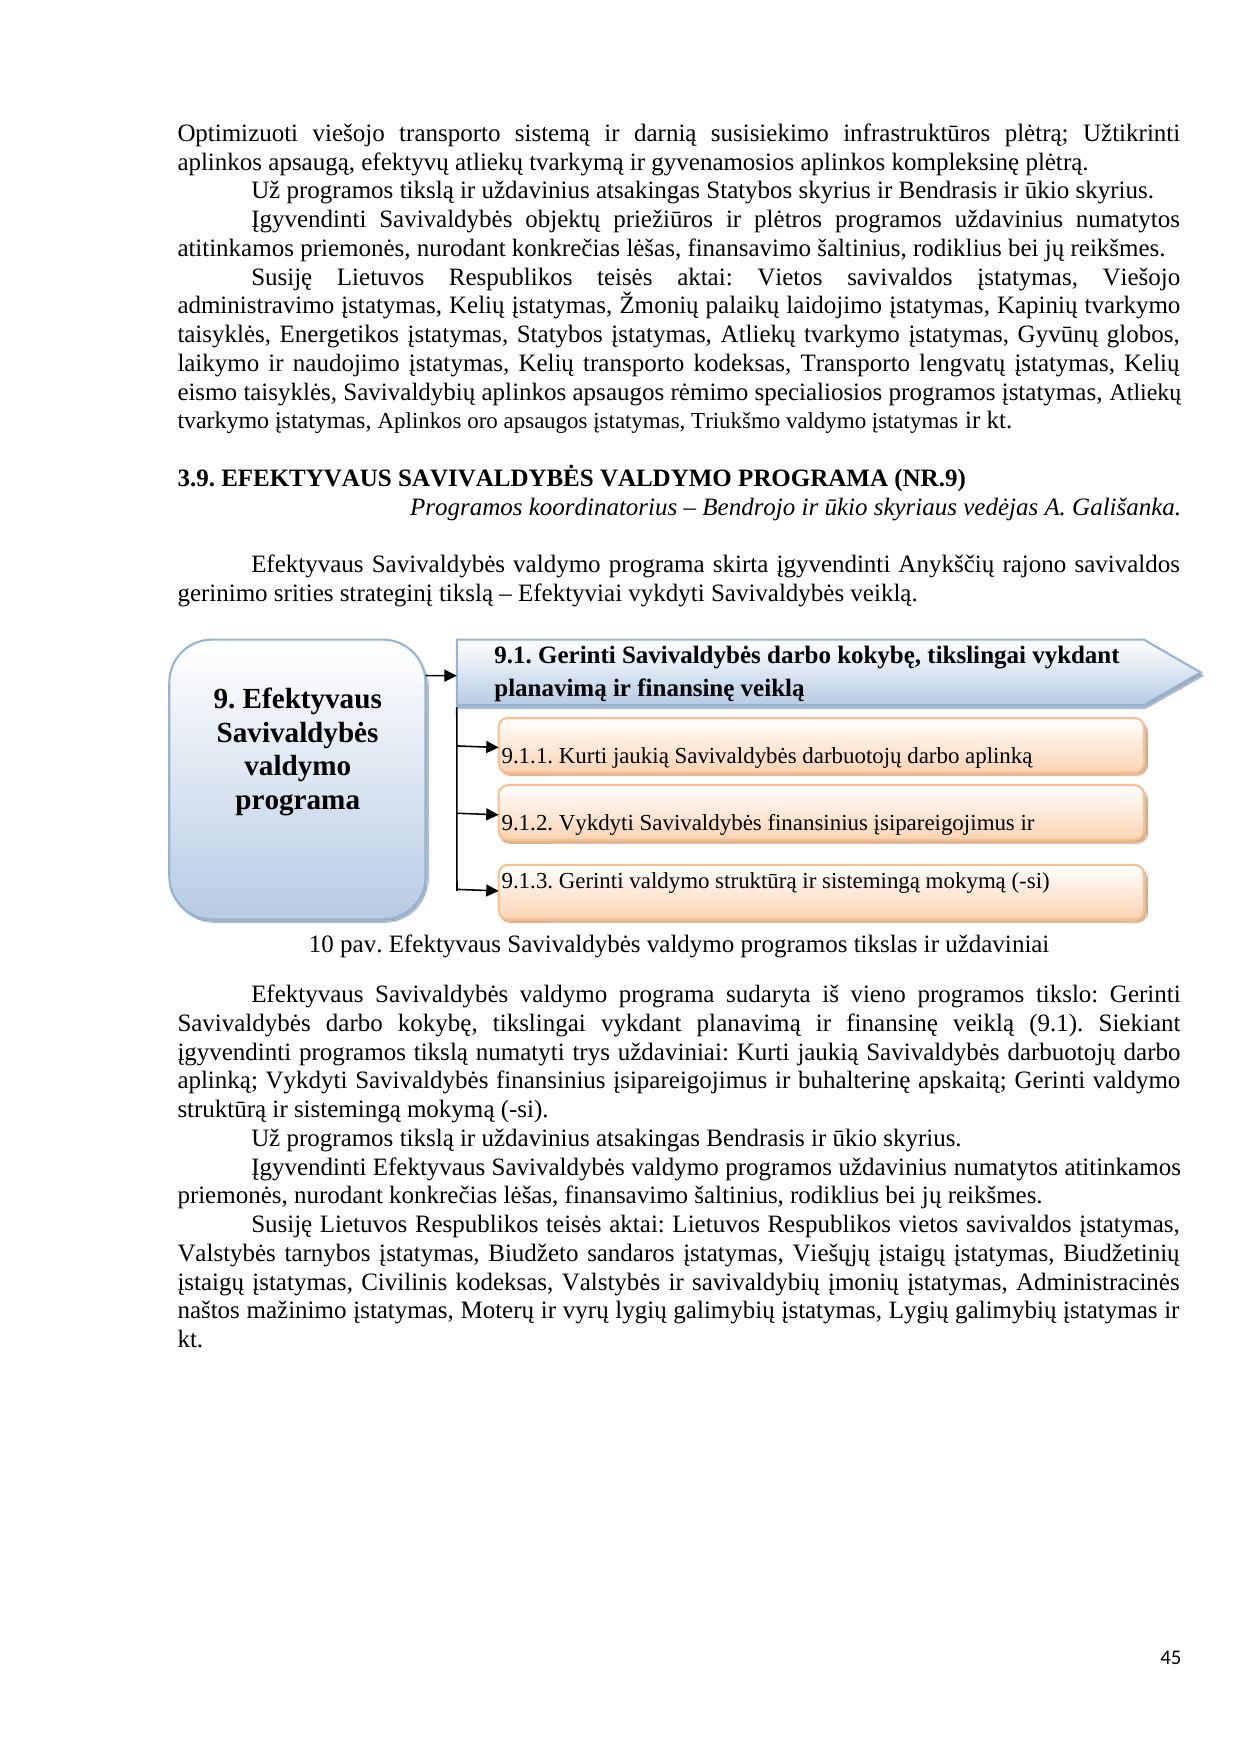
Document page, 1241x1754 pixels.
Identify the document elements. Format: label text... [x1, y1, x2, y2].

text Efektyvaus Savivaldybės valdymo programa skirta įgyvendinti Anykščių rajono savivaldos gerinimo srities strateginį tikslą – Efektyviai vykdyti Savivaldybės veiklą. [177, 549, 1181, 607]
text Įgyvendinti Savivaldybės objektų priežiūros ir plėtros programos uždavinius numatytos atitinkamos priemonės, nurodant konkrečias lėšas, finansavimo šaltinius, rodiklius bei jų reikšmes. [177, 204, 1181, 262]
text 10 pav. Efektyvaus Savivaldybės valdymo programos tikslas ir uždaviniai [177, 929, 1181, 958]
text Susiję Lietuvos Respublikos teisės aktai: Vietos savivaldos įstatymas, Viešojo administravimo įstatymas, Kelių įstatymas, Žmonių palaikų laidojimo įstatymas, Kapinių tvarkymo taisyklės, Energetikos įstatymas, Statybos įstatymas, Atliekų tvarkymo įstatymas, Gyvūnų globos, laikymo ir naudojimo įstatymas, Kelių transporto kodeksas, Transporto lengvatų įstatymas, Kelių eismo taisyklės, Savivaldybių aplinkos apsaugos rėmimo specialiosios programos įstatymas, Atliekų tvarkymo įstatymas, Aplinkos oro apsaugos įstatymas, Triukšmo valdymo įstatymas ir kt. [177, 262, 1181, 434]
text Už programos tikslą ir uždavinius atsakingas Bendrasis ir ūkio skyrius. [177, 1123, 1181, 1152]
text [177, 118, 1181, 176]
text 3.9. EFEKTYVAUS SAVIVALDYBĖS VALDYMO PROGRAMA (NR.9) [177, 463, 1181, 492]
text Susiję Lietuvos Respublikos teisės aktai: Lietuvos Respublikos vietos savivaldos įstatymas, Valstybės tarnybos įstatymas, Biudžeto sandaros įstatymas, Viešųjų įstaigų įstatymas, Biudžetinių įstaigų įstatymas, Civilinis kodeksas, Valstybės ir savivaldybių įmonių įstatymas, Administracinės naštos mažinimo įstatymas, Moterų ir vyrų lygių galimybių įstatymas, Lygių galimybių įstatymas ir kt. [177, 1209, 1181, 1353]
text Efektyvaus Savivaldybės valdymo programa sudaryta iš vieno programos tikslo: Gerinti Savivaldybės darbo kokybę, tikslingai vykdant planavimą ir finansinę veiklą (9.1). Siekiant įgyvendinti programos tikslą numatyti trys uždaviniai: Kurti jaukią Savivaldybės darbuotojų darbo aplinką; Vykdyti Savivaldybės finansinius įsipareigojimus ir buhalterinę apskaitą; Gerinti valdymo struktūrą ir sistemingą mokymą (-si). [177, 979, 1181, 1123]
text Už programos tikslą ir uždavinius atsakingas Statybos skyrius ir Bendrasis ir ūkio skyrius. [177, 176, 1181, 204]
text Programos koordinatorius – Bendrojo ir ūkio skyriaus vedėjas A. Gališanka. [177, 492, 1181, 521]
text Įgyvendinti Efektyvaus Savivaldybės valdymo programos uždavinius numatytos atitinkamos priemonės, nurodant konkrečias lėšas, finansavimo šaltinius, rodiklius bei jų reikšmes. [177, 1152, 1181, 1209]
